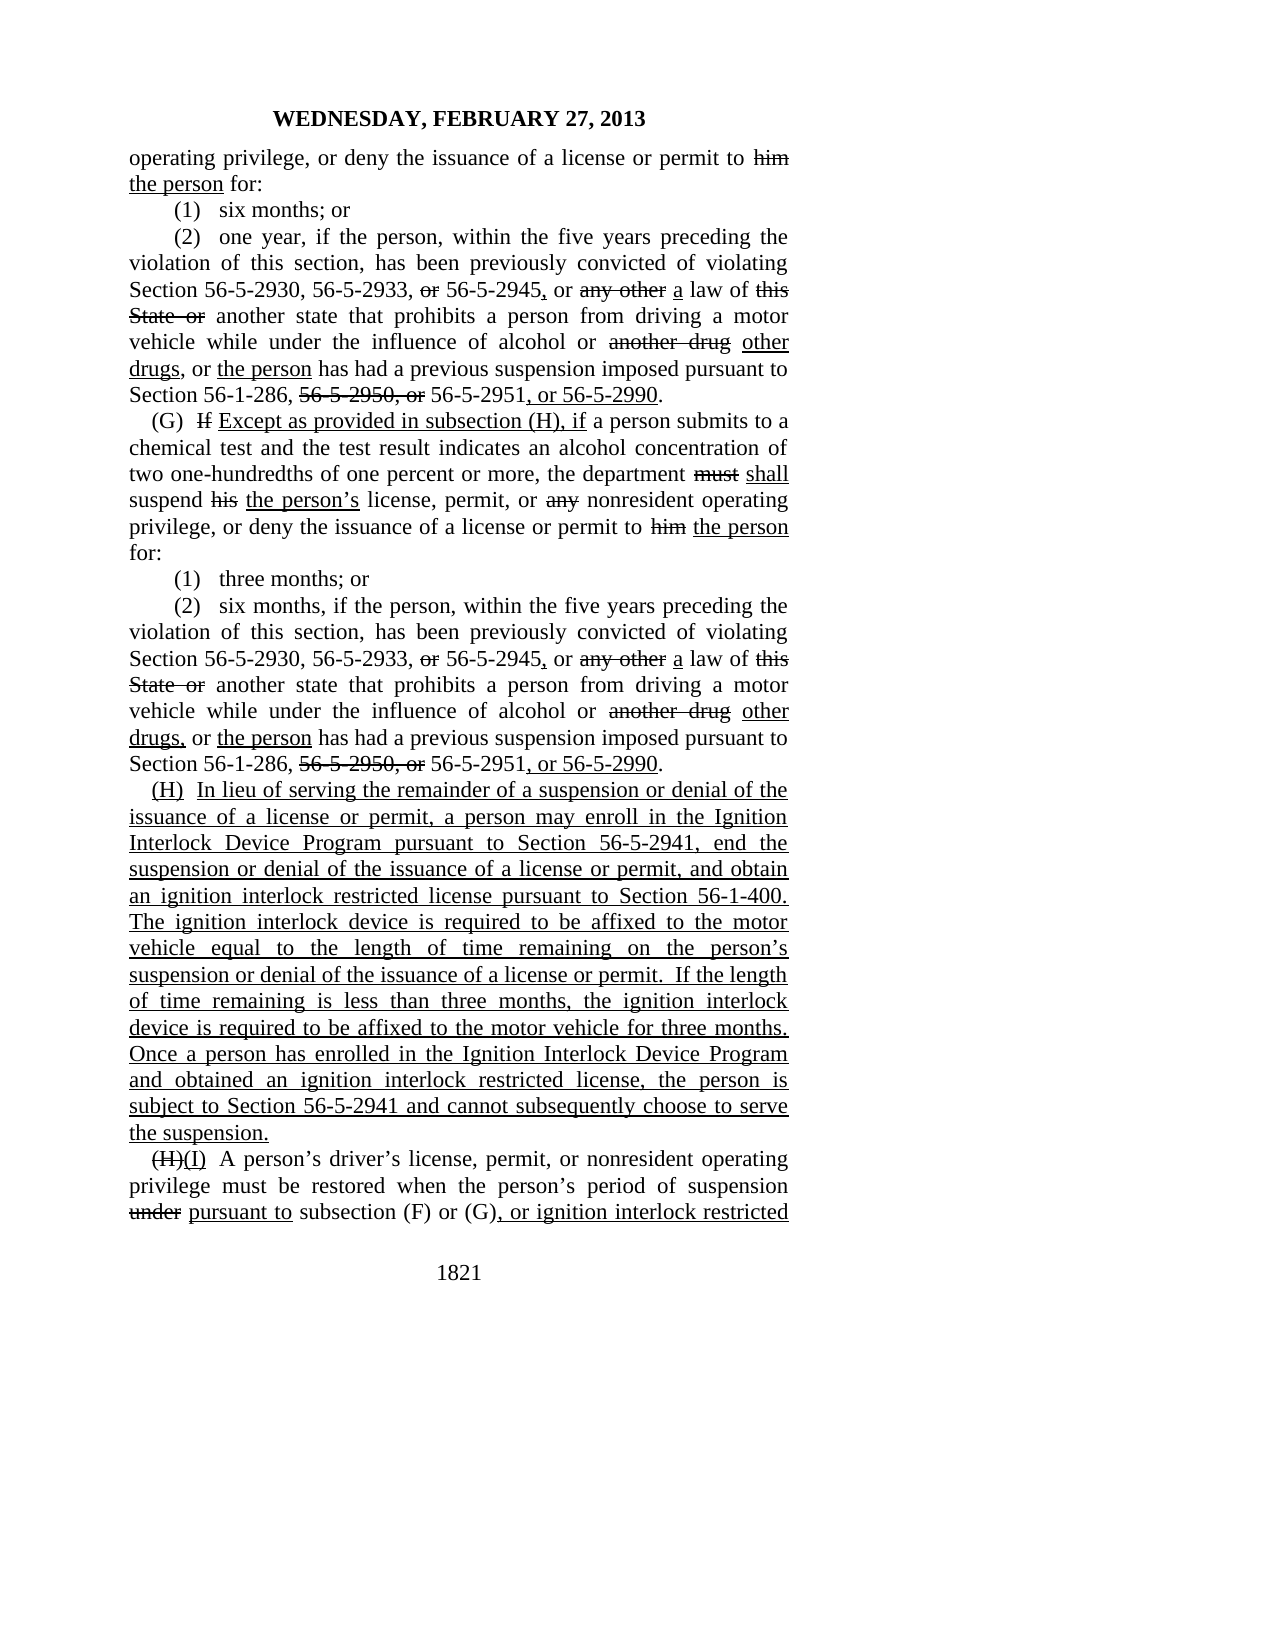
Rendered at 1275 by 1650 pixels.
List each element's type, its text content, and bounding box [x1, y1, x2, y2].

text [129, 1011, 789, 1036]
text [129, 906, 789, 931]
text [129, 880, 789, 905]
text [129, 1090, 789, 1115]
text (G) If Except as provided in subsection (H), if a person submits to a chemical test and the test result indicates an alcohol concentration of two one-hundredths of one percent or more, the department must shall suspend his the person’s license, permit, or any nonresident operating privilege, or deny the issuance of a license or permit to him the person for: [129, 407, 789, 566]
text (1) three months; or [129, 566, 789, 592]
text (2) one year, if the person, within the five years preceding the violation of this section, has been previously convicted of violating Section 56-5-2930, 56-5-2933, or 56-5-2945, or any other a law of this State or another state that prohibits a person from driving a motor vehicle while under the influence of alcohol or another drug other drugs, or the person has had a previous suspension imposed pursuant to Section 56-1-286, 56-5-2950, or 56-5-2951, or 56-5-2990. [129, 223, 789, 407]
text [129, 1145, 789, 1224]
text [129, 144, 789, 197]
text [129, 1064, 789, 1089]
text (2) six months, if the person, within the five years preceding the violation of this section, has been previously convicted of violating Section 56-5-2930, 56-5-2933, or 56-5-2945, or any other a law of this State or another state that prohibits a person from driving a motor vehicle while under the influence of alcohol or another drug other drugs, or the person has had a previous suspension imposed pursuant to Section 56-1-286, 56-5-2950, or 56-5-2951, or 56-5-2990. [129, 592, 789, 776]
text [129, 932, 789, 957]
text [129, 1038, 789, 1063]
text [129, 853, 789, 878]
text (1) six months; or [129, 197, 789, 223]
